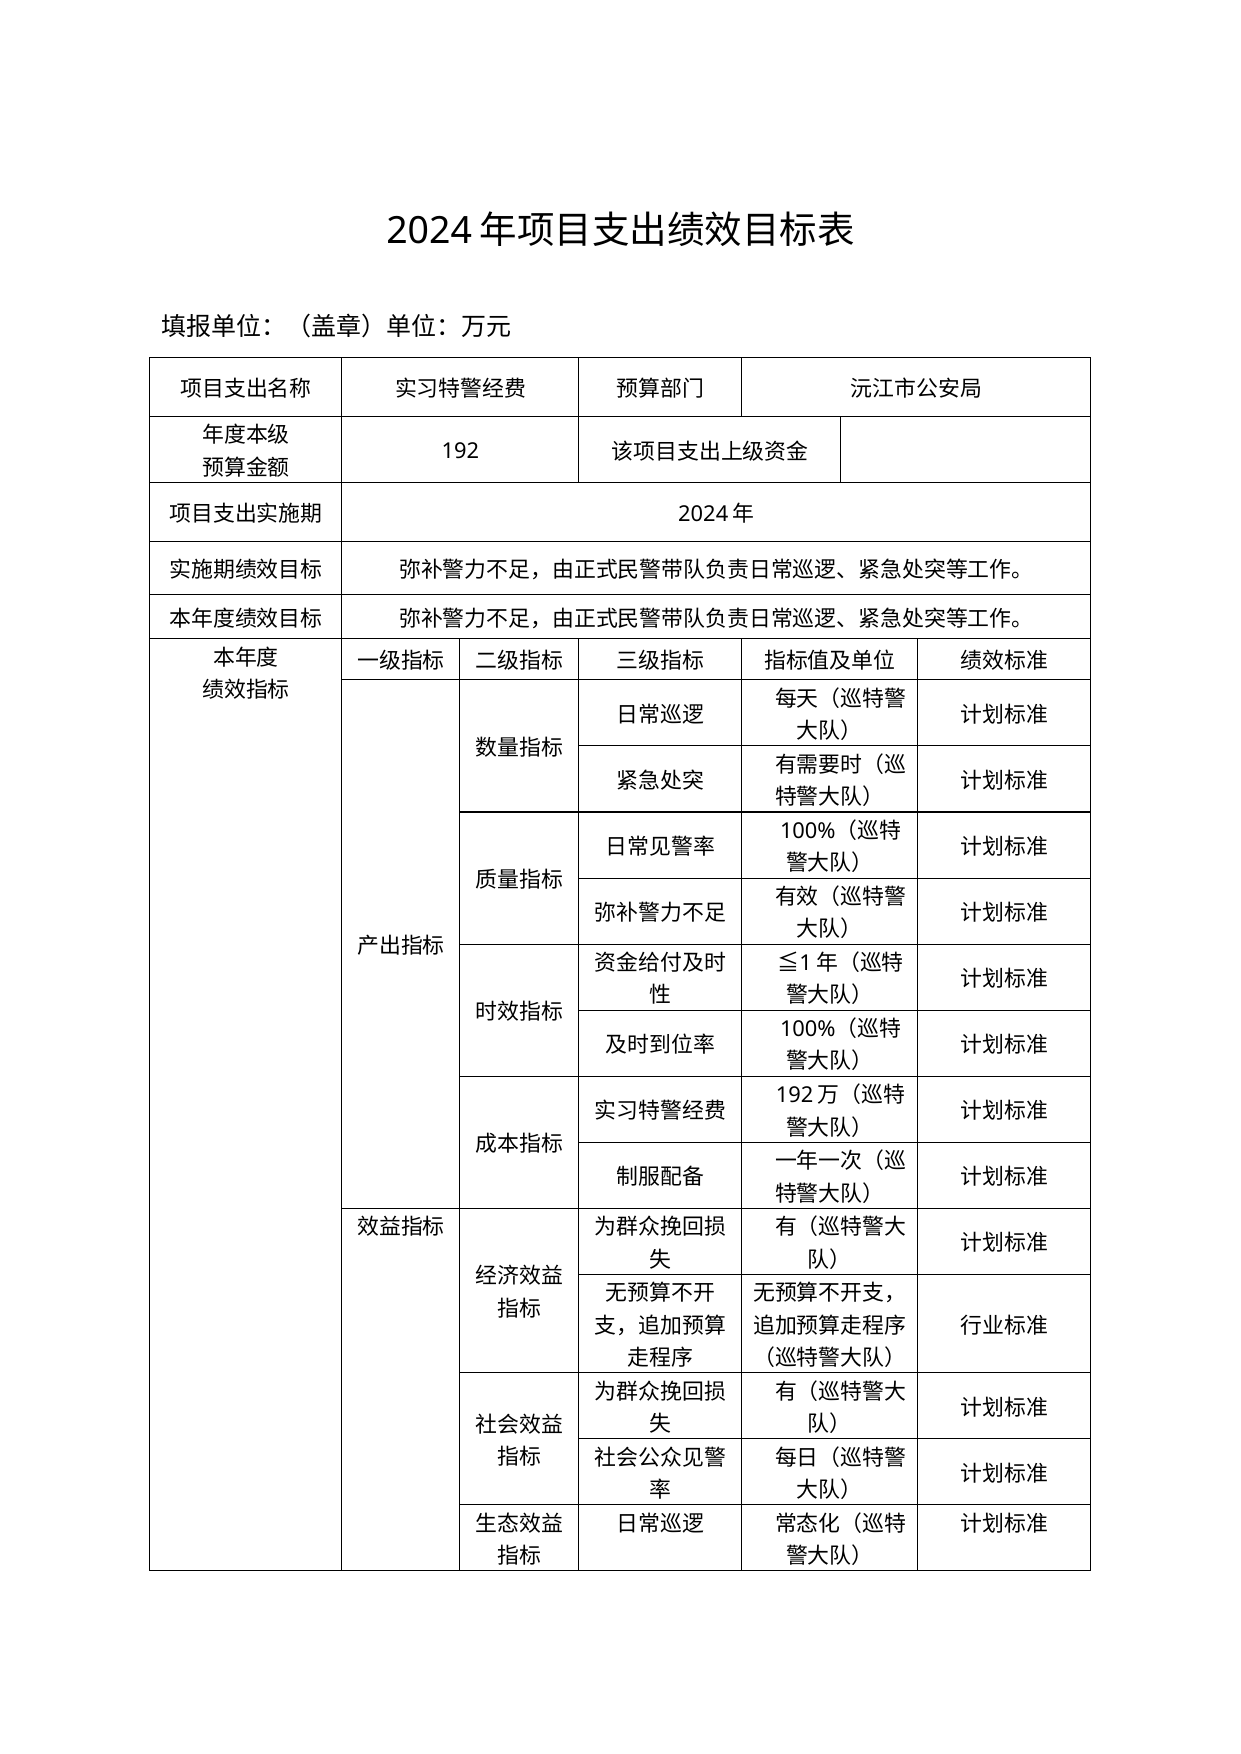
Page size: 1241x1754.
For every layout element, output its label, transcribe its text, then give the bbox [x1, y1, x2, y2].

table_cell 计划标准 [918, 1077, 1090, 1142]
table_cell 效益指标 [342, 1209, 459, 1570]
table_cell 计划标准 [918, 1439, 1090, 1504]
table_cell 192万（巡特警大队） [742, 1077, 917, 1142]
table_cell 预算部门 [579, 358, 741, 416]
table_cell 绩效标准 [918, 639, 1090, 679]
table_cell 本年度绩效目标 [150, 595, 341, 638]
table_cell 经济效益指标 [460, 1209, 578, 1372]
table_cell 有（巡特警大队） [742, 1373, 917, 1438]
table_cell 日常巡逻 [579, 680, 741, 745]
table_cell 计划标准 [918, 945, 1090, 1009]
table_cell 产出指标 [342, 680, 459, 1208]
table_cell 一级指标 [342, 639, 459, 679]
table_cell 为群众挽回损失 [579, 1373, 741, 1438]
table_cell 弥补警力不足，由正式民警带队负责日常巡逻、紧急处突等工作。 [342, 595, 1090, 638]
table_cell 为群众挽回损失 [579, 1209, 741, 1274]
table_cell 紧急处突 [579, 746, 741, 811]
table_cell 弥补警力不足，由正式民警带队负责日常巡逻、紧急处突等工作。 [342, 542, 1090, 594]
table_cell 常态化（巡特警大队） [742, 1505, 917, 1570]
table_cell 三级指标 [579, 639, 741, 679]
table_cell 计划标准 [918, 746, 1090, 811]
table_cell 社会公众见警率 [579, 1439, 741, 1504]
table_cell 有（巡特警大队） [742, 1209, 917, 1274]
table_header 填报单位：（盖章）单位：万元 [150, 292, 1091, 357]
table_cell 日常见警率 [579, 813, 741, 877]
table_cell 计划标准 [918, 813, 1090, 877]
table_cell 数量指标 [460, 680, 578, 811]
table_cell 年度本级 预算金额 [150, 417, 341, 482]
table_cell 项目支出名称 [150, 358, 341, 416]
table_cell 每天（巡特警大队） [742, 680, 917, 745]
table_cell 计划标准 [918, 879, 1090, 943]
table_cell 无预算不开支，追加预算走程序（巡特警大队） [742, 1275, 917, 1372]
table_cell 100%（巡特警大队） [742, 813, 917, 877]
table_cell 计划标准 [918, 1209, 1090, 1274]
table_cell 项目支出实施期 [150, 483, 341, 541]
table_cell 计划标准 [918, 1505, 1090, 1570]
table_cell 实施期绩效目标 [150, 542, 341, 594]
table_cell 制服配备 [579, 1143, 741, 1208]
table_cell 二级指标 [460, 639, 578, 679]
table_cell 192 [342, 417, 578, 482]
table_cell 计划标准 [918, 1011, 1090, 1076]
table_cell 计划标准 [918, 1373, 1090, 1438]
table_cell 每日（巡特警大队） [742, 1439, 917, 1504]
table_cell 弥补警力不足 [579, 879, 741, 943]
table_cell 有效（巡特警大队） [742, 879, 917, 943]
table_cell 指标值及单位 [742, 639, 917, 679]
table_cell 无预算不开支，追加预算走程序 [579, 1275, 741, 1372]
table_cell 2024年 [342, 483, 1090, 541]
table_cell 日常巡逻 [579, 1505, 741, 1570]
table_cell 有需要时（巡特警大队） [742, 746, 917, 811]
table_cell 实习特警经费 [579, 1077, 741, 1142]
table_cell 社会效益指标 [460, 1373, 578, 1504]
table_cell 一年一次（巡特警大队） [742, 1143, 917, 1208]
table_cell 沅江市公安局 [742, 358, 1090, 416]
table_cell 100%（巡特警大队） [742, 1011, 917, 1076]
table_cell 实习特警经费 [342, 358, 578, 416]
table_cell 资金给付及时性 [579, 945, 741, 1009]
table_cell 计划标准 [918, 1143, 1090, 1208]
table_cell [841, 417, 1090, 482]
table_cell 质量指标 [460, 813, 578, 943]
text 2024年项目支出绩效目标表 [187, 194, 1053, 259]
table_cell ≦1年（巡特警大队） [742, 945, 917, 1009]
table_cell 及时到位率 [579, 1011, 741, 1076]
table_cell 时效指标 [460, 945, 578, 1076]
table_cell 行业标准 [918, 1275, 1090, 1372]
table_cell 本年度 绩效指标 [150, 639, 341, 1570]
table_cell 计划标准 [918, 680, 1090, 745]
table_cell 该项目支出上级资金 [579, 417, 840, 482]
table_cell 生态效益指标 [460, 1505, 578, 1570]
table_cell 成本指标 [460, 1077, 578, 1208]
